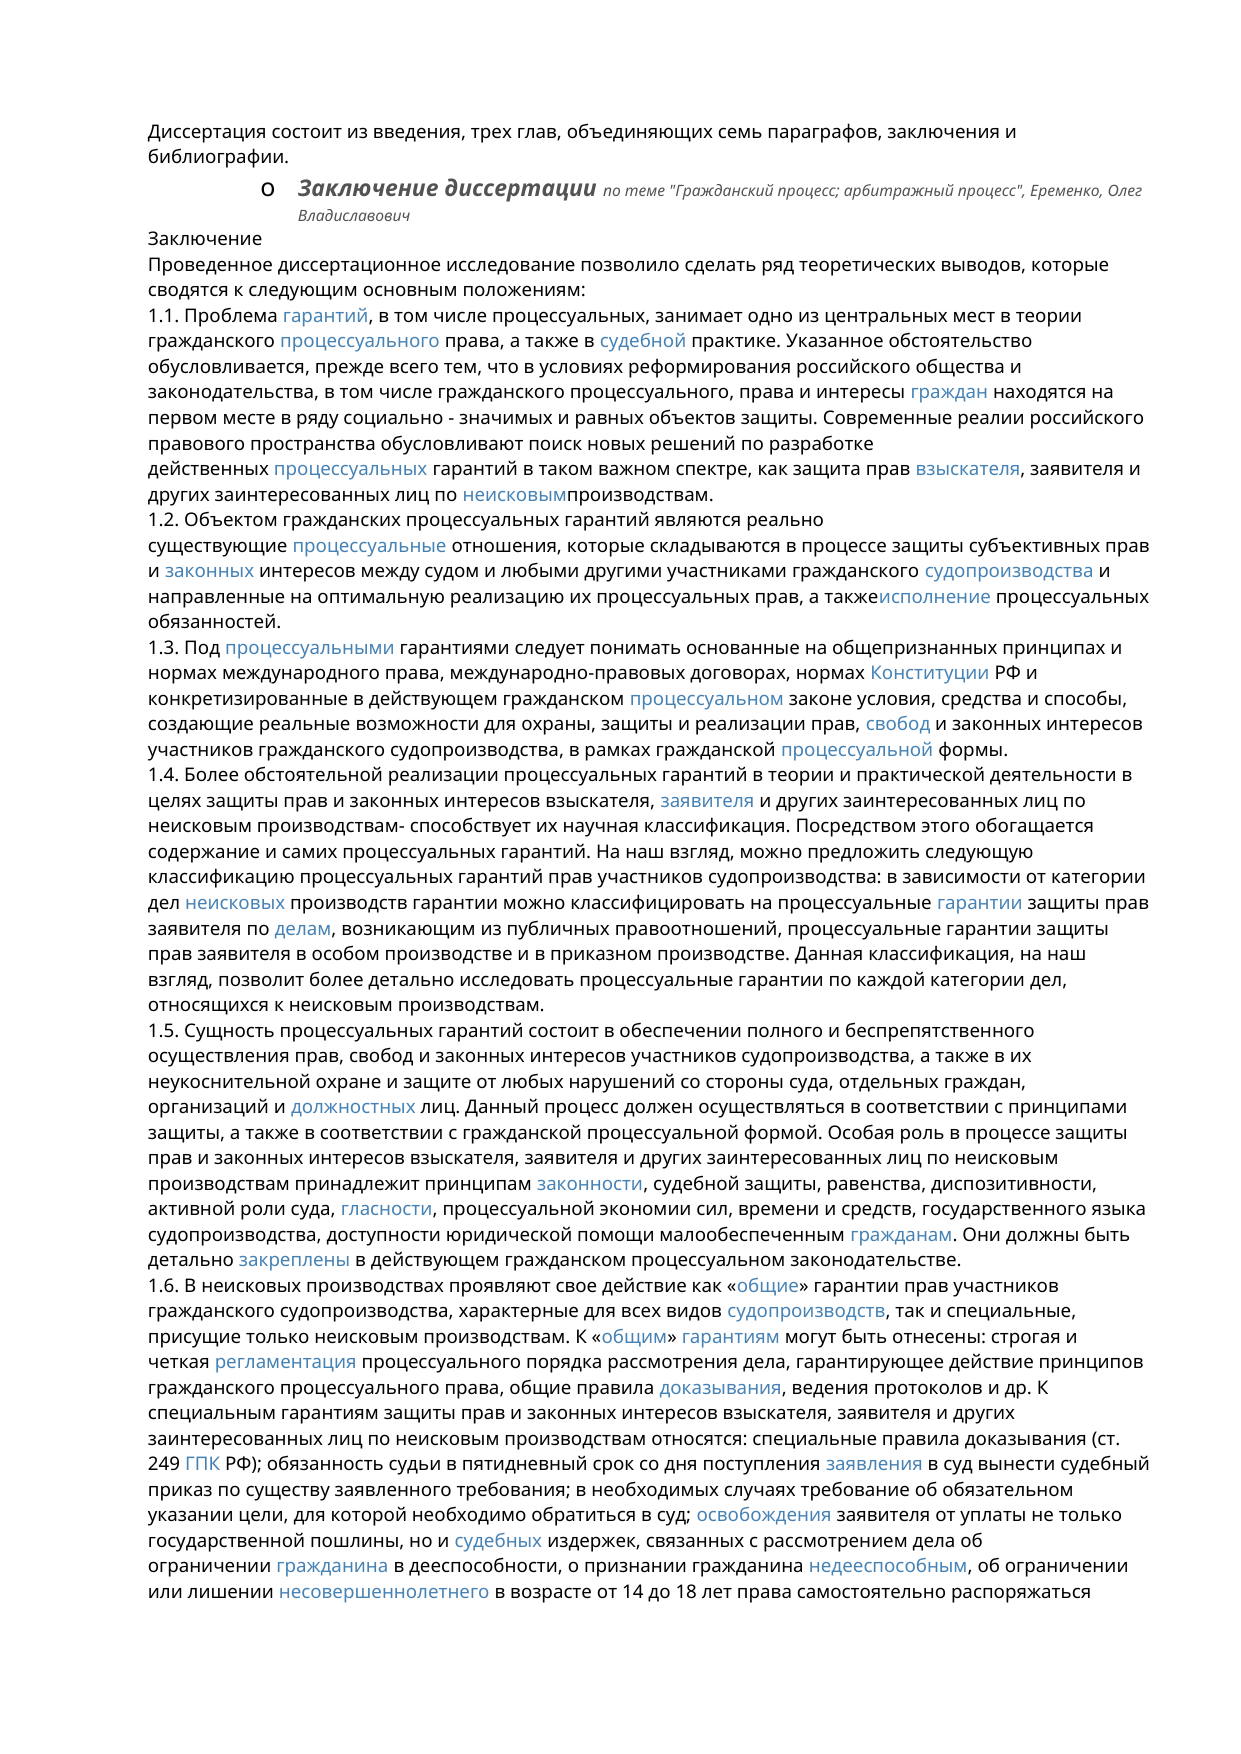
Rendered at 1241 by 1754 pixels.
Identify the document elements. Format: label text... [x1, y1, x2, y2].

subtitle Заключение диссертации по теме "Гражданский процесс; арбитражный процесс", Еременко, Олег Владиславович [260, 169, 1152, 226]
